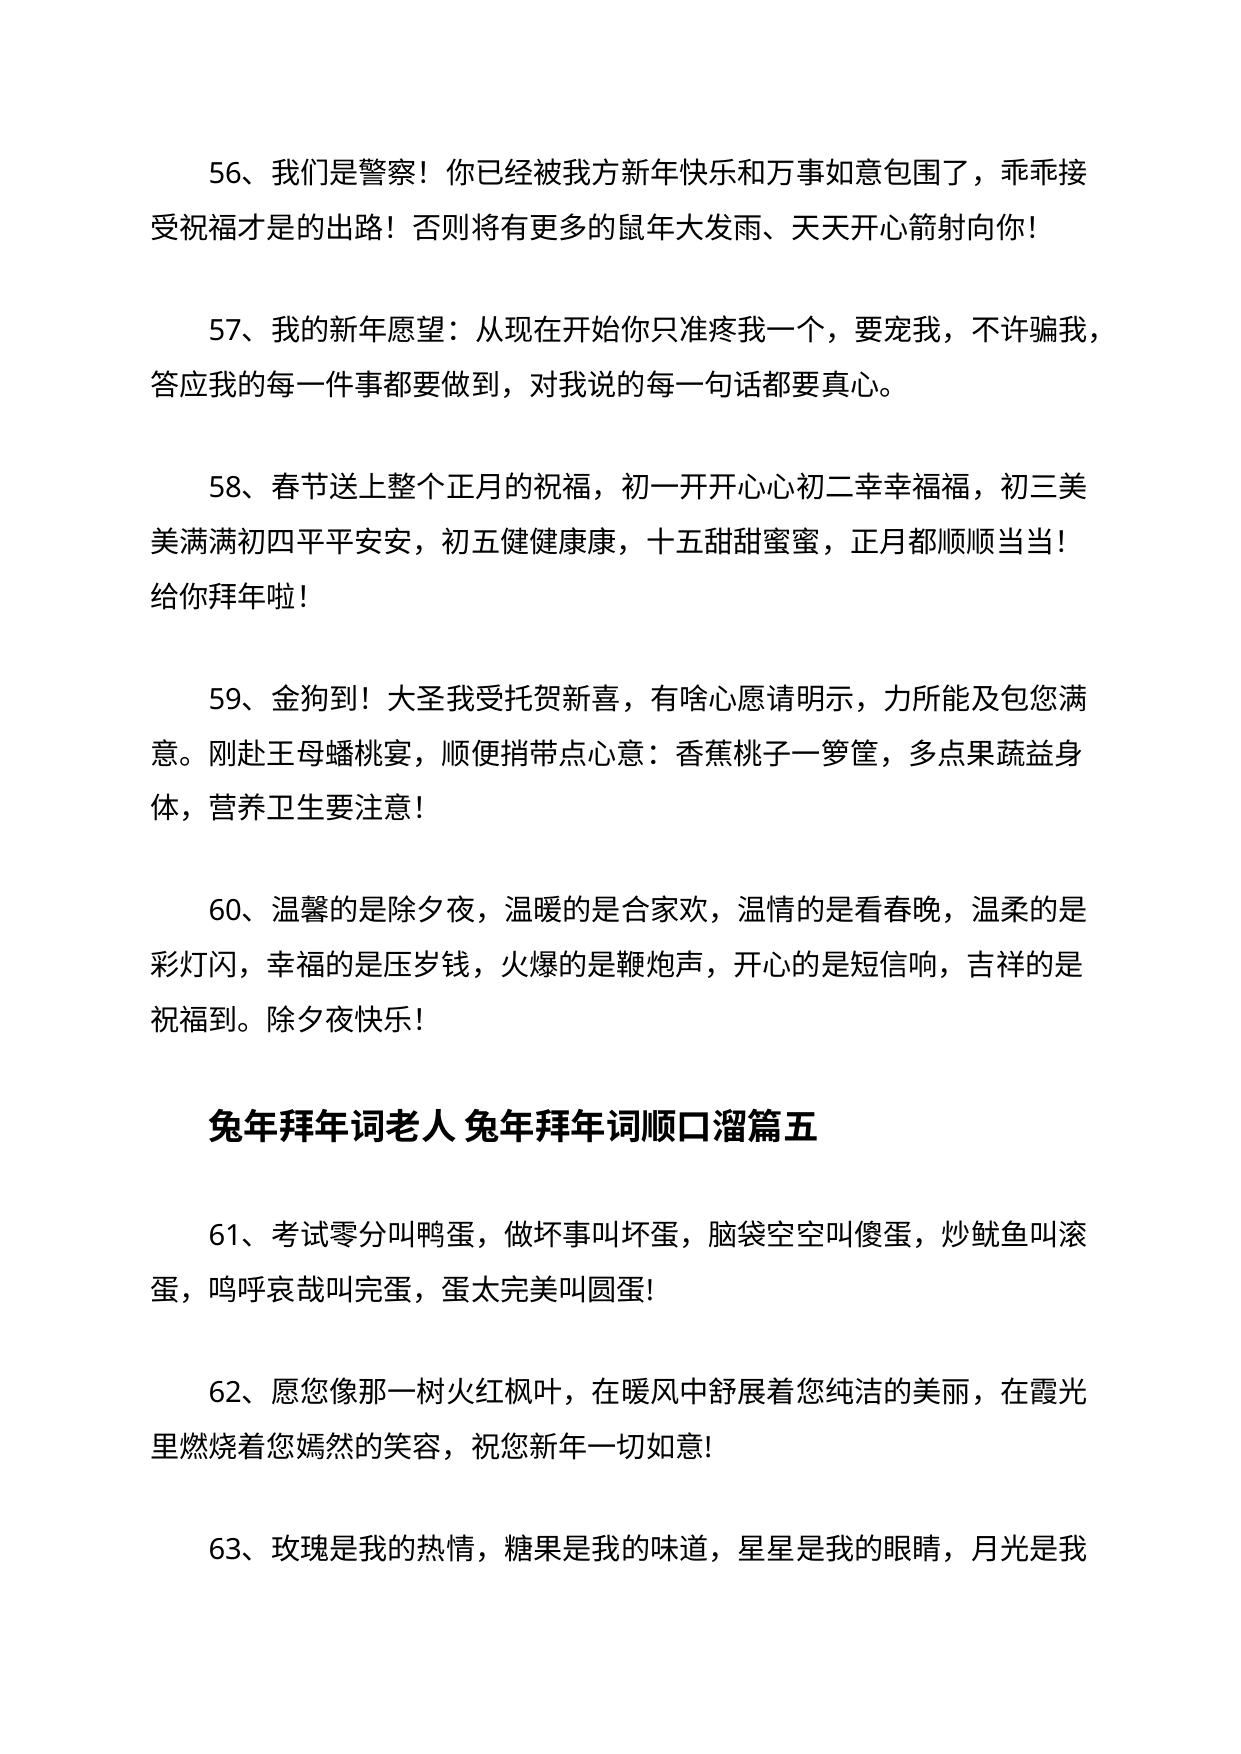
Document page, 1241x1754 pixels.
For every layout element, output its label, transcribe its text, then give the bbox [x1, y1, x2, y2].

text 58、春节送上整个正月的祝福，初一开开心心初二幸幸福福，初三美美满满初四平平安安，初五健健康康，十五甜甜蜜蜜，正月都顺顺当当！给你拜年啦！ [150, 463, 1090, 616]
text 57、我的新年愿望：从现在开始你只准疼我一个，要宠我，不许骗我，答应我的每一件事都要做到，对我说的每一句话都要真心。 [150, 307, 1090, 404]
text 60、温馨的是除夕夜，温暖的是合家欢，温情的是看春晚，温柔的是彩灯闪，幸福的是压岁钱，火爆的是鞭炮声，开心的是短信响，吉祥的是祝福到。除夕夜快乐！ [150, 887, 1090, 1039]
text 61、考试零分叫鸭蛋，做坏事叫坏蛋，脑袋空空叫傻蛋，炒鱿鱼叫滚蛋，鸣呼哀哉叫完蛋，蛋太完美叫圆蛋! [150, 1212, 1090, 1309]
text 兔年拜年词老人 兔年拜年词顺口溜篇五 [150, 1098, 1090, 1150]
text 56、我们是警察！你已经被我方新年快乐和万事如意包围了，乖乖接受祝福才是的出路！否则将有更多的鼠年大发雨、天天开心箭射向你！ [150, 150, 1090, 247]
text 62、愿您像那一树火红枫叶，在暖风中舒展着您纯洁的美丽，在霞光里燃烧着您嫣然的笑容，祝您新年一切如意! [150, 1369, 1090, 1466]
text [150, 1526, 1090, 1568]
text 59、金狗到！大圣我受托贺新喜，有啥心愿请明示，力所能及包您满意。刚赴王母蟠桃宴，顺便捎带点心意：香蕉桃子一箩筐，多点果蔬益身体，营养卫生要注意！ [150, 675, 1090, 827]
